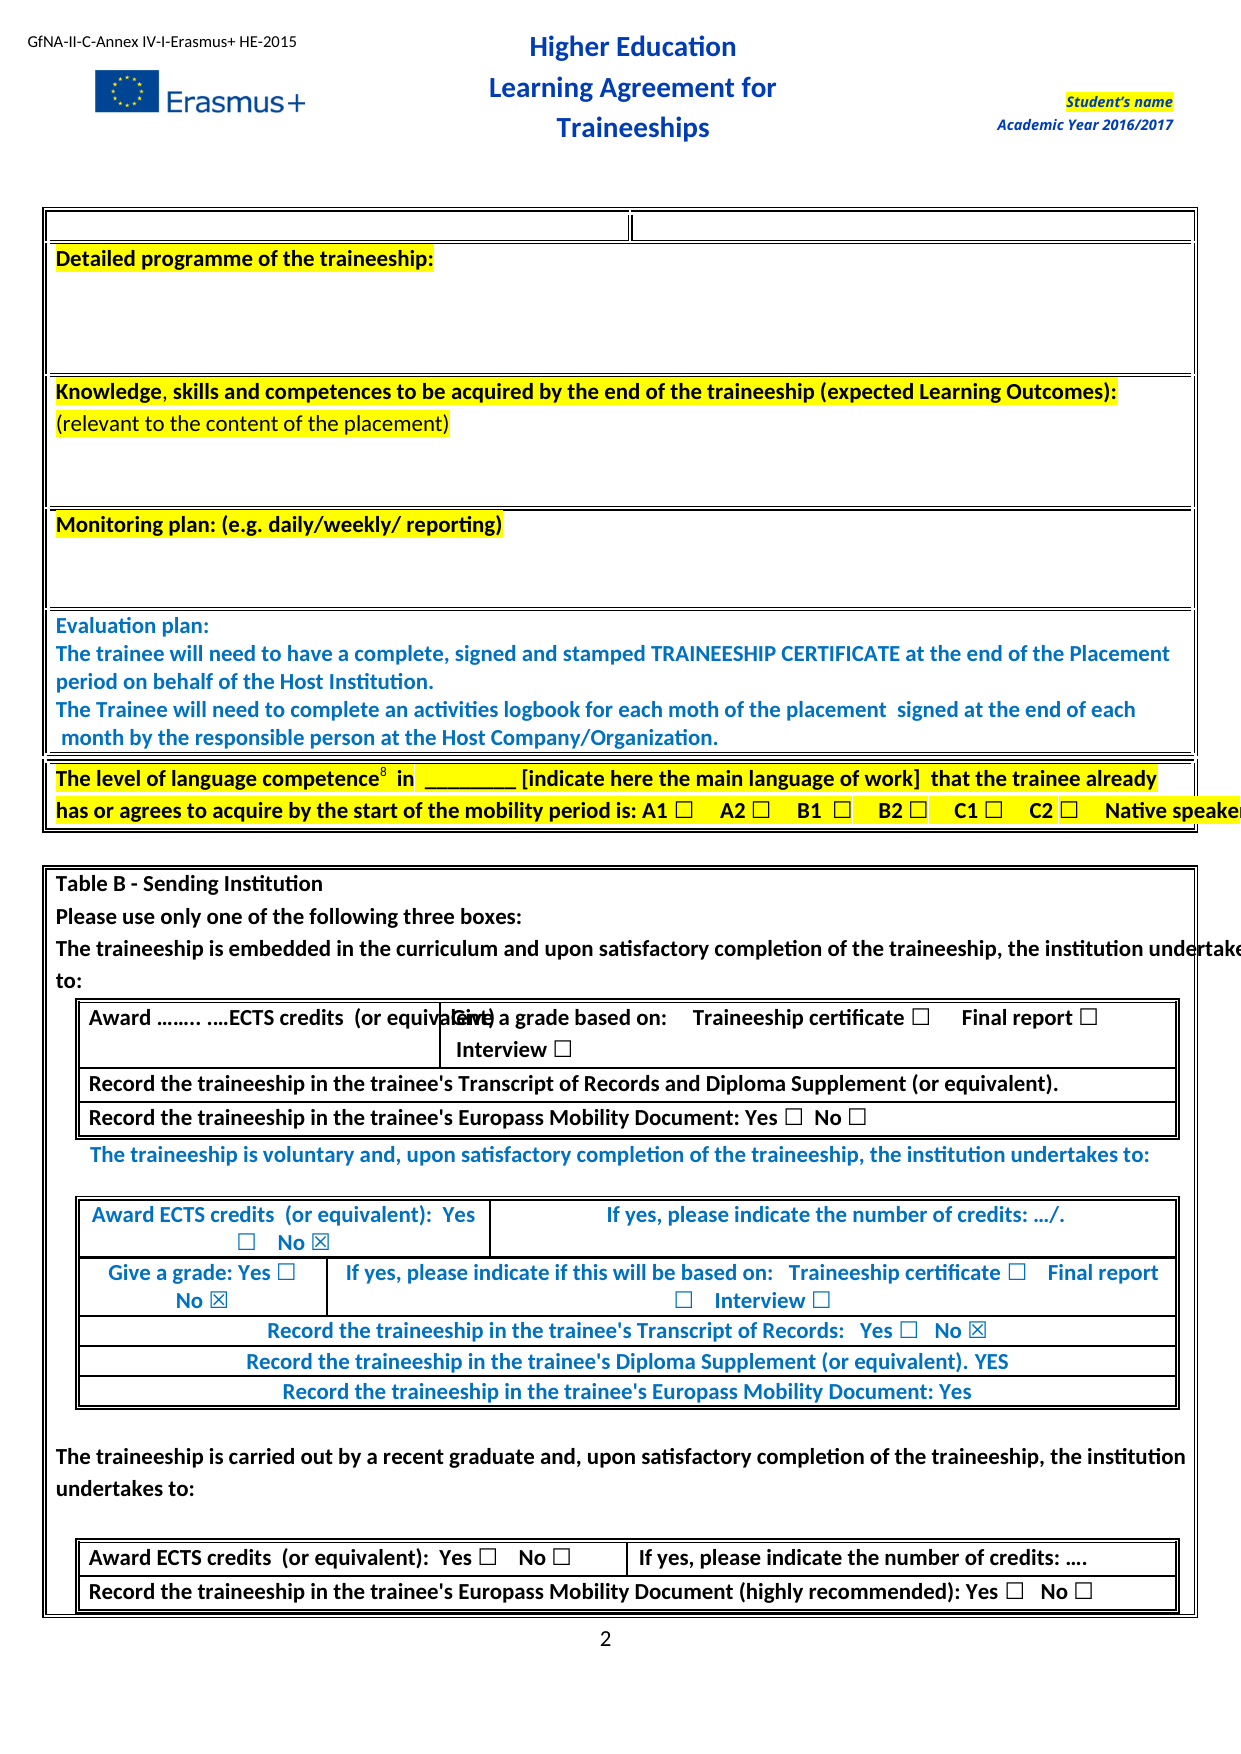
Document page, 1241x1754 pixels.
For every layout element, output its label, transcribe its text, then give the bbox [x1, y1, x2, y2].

table_cell Monitoring plan: (e.g. daily/weekly/ reporting) [44, 506, 1196, 607]
table_cell Detailed programme of the traineeship: [44, 240, 1196, 373]
table_cell Knowledge, skills and competences to be acquired by the end of the traineeship (expected Learning Outcomes): (relevant to the content of the placement) [44, 373, 1196, 506]
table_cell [44, 208, 630, 239]
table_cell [630, 208, 1196, 239]
table_cell The level of language competence in ________ [indicate here the main language of work] that the trainee already has or agrees to acquire by the start of the mobility period is: A1 A2 B1 B2 C1 C2 Native speaker [44, 759, 1196, 828]
picture [95, 70, 306, 113]
table_cell [44, 751, 147, 759]
table_cell [1065, 751, 1196, 759]
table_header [47, 870, 1194, 1613]
table_cell Evaluation plan: The trainee will need to have a complete, signed and stamped TRAINEESHIP CERTIFICATE at the end of the Placement period on behalf of the Host Institution. The Trainee will need to complete an activities logbook for each moth of the placement signed at the end of each month by the responsible person at the Host Company/Organization. [44, 607, 1196, 751]
